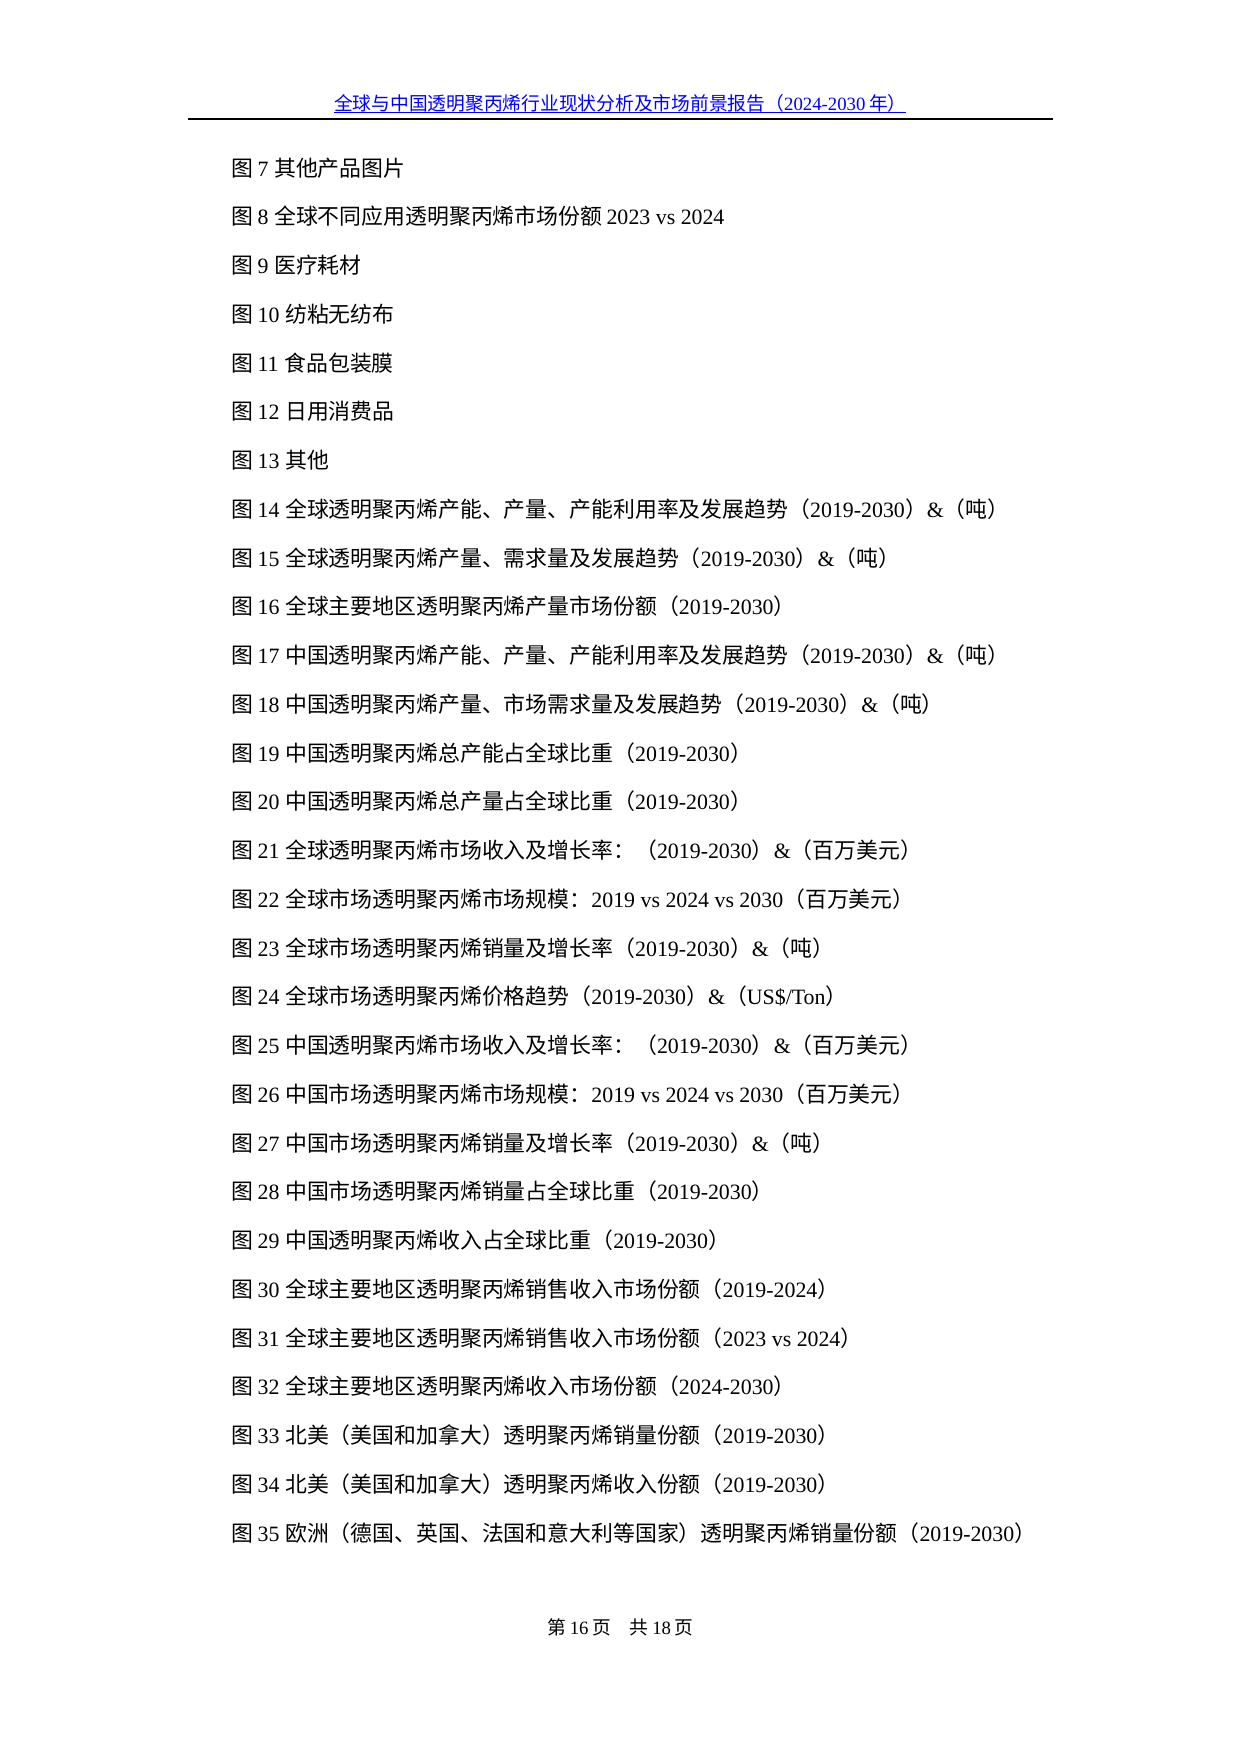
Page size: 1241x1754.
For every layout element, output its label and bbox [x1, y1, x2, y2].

text [187, 150, 1053, 1548]
